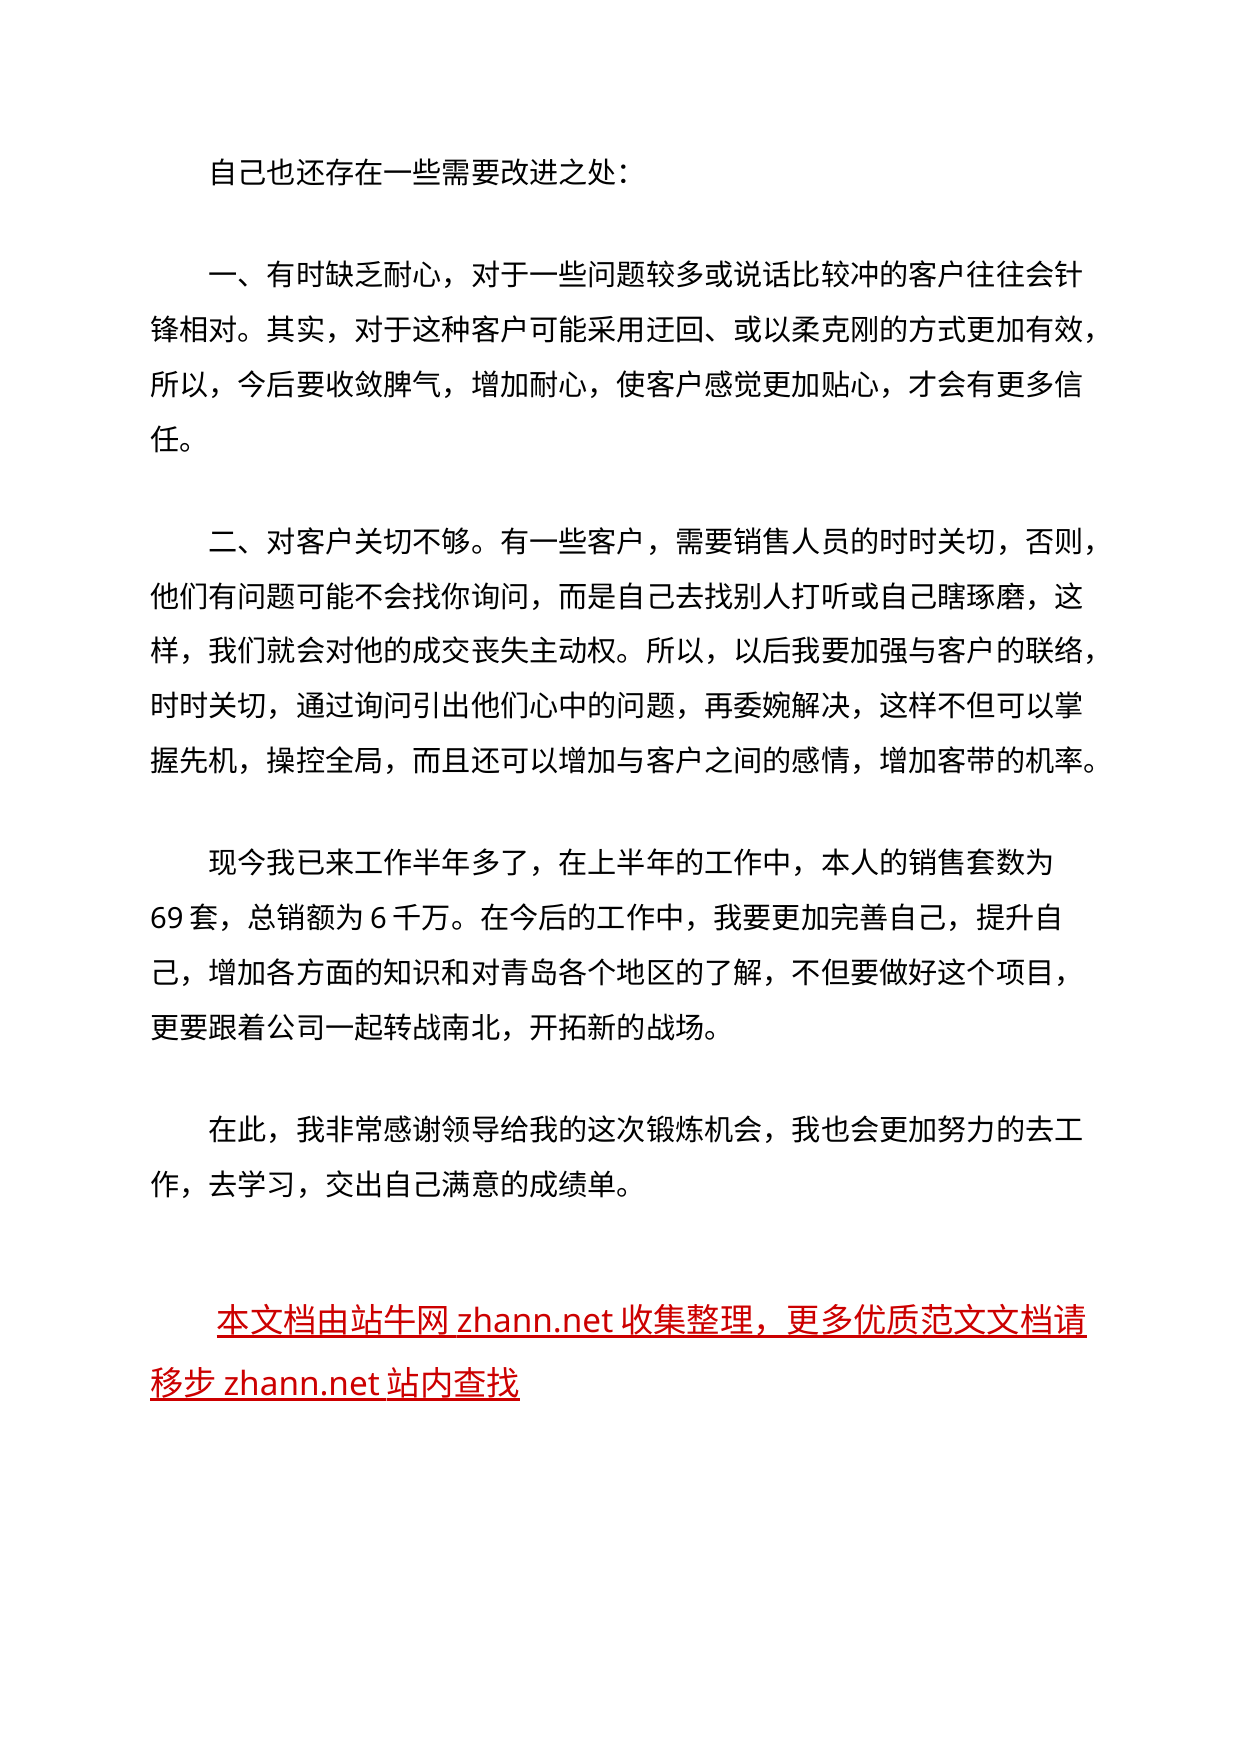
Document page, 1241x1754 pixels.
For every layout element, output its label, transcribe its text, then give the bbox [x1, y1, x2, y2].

text 自己也还存在一些需要改进之处： [150, 150, 1090, 192]
text 一、有时缺乏耐心，对于一些问题较多或说话比较冲的客户往往会针锋相对。其实，对于这种客户可能采用迂回、或以柔克刚的方式更加有效，所以，今后要收敛脾气，增加耐心，使客户感觉更加贴心，才会有更多信任。 [150, 252, 1090, 459]
text 在此，我非常感谢领导给我的这次锻炼机会，我也会更加努力的去工作，去学习，交出自己满意的成绩单。 [150, 1106, 1090, 1203]
text 二、对客户关切不够。有一些客户，需要销售人员的时时关切，否则，他们有问题可能不会找你询问，而是自己去找别人打听或自己瞎琢磨，这样，我们就会对他的成交丧失主动权。所以，以后我要加强与客户的联络，时时关切，通过询问引出他们心中的问题，再委婉解决，这样不但可以掌握先机，操控全局，而且还可以增加与客户之间的感情，增加客带的机率。 [150, 518, 1090, 780]
text 现今我已来工作半年多了，在上半年的工作中，本人的销售套数为69套，总销额为6千万。在今后的工作中，我要更加完善自己，提升自己，增加各方面的知识和对青岛各个地区的了解，不但要做好这个项目，更要跟着公司一起转战南北，开拓新的战场。 [150, 839, 1090, 1047]
text 本文档由站牛网zhann.net收集整理，更多优质范文文档请移步zhann.net站内查找 [150, 1294, 1090, 1405]
